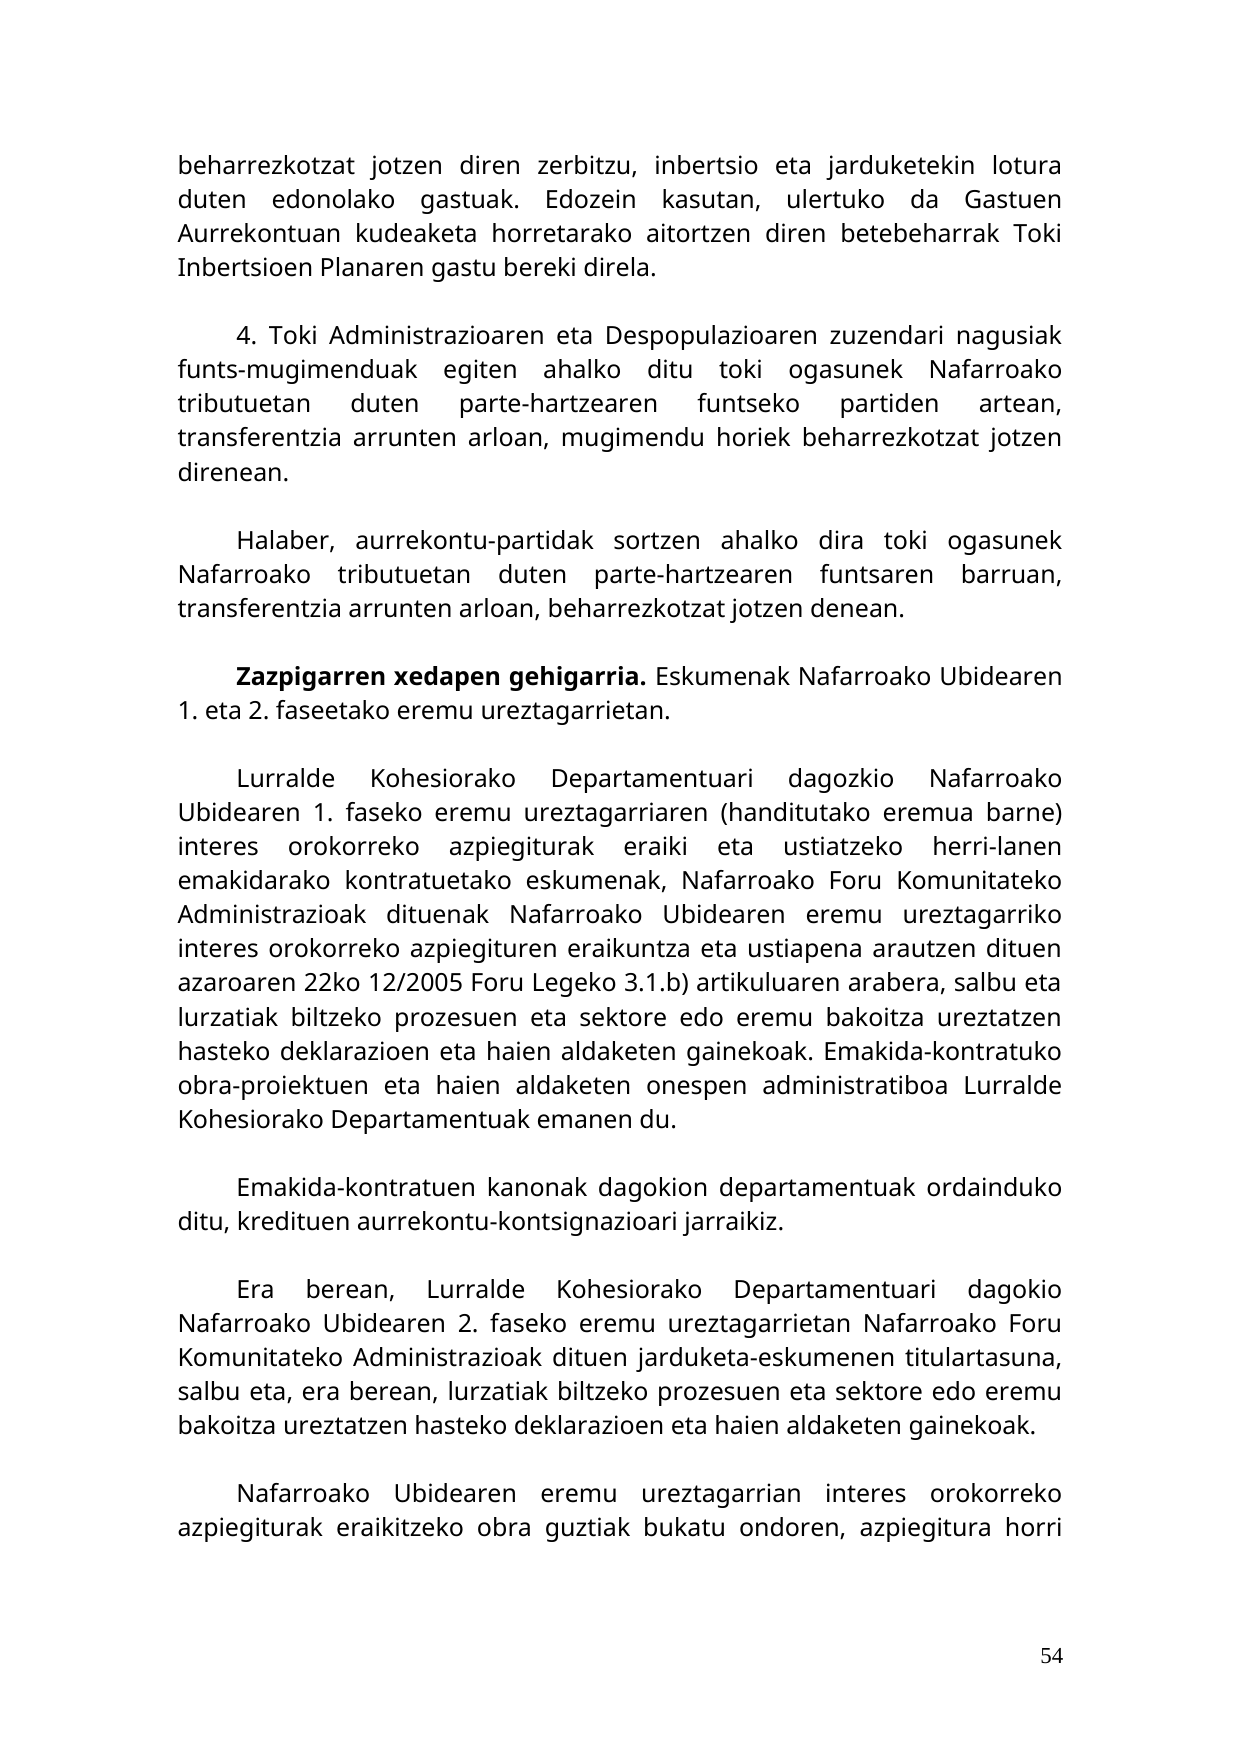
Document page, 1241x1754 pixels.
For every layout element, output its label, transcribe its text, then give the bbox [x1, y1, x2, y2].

text Zazpigarren xedapen gehigarria. Eskumenak Nafarroako Ubidearen 1. eta 2. faseetako eremu ureztagarrietan. [177, 658, 1063, 727]
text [177, 1476, 1063, 1544]
text Emakida-kontratuen kanonak dagokion departamentuak ordainduko ditu, kredituen aurrekontu-kontsignazioari jarraikiz. [177, 1169, 1063, 1238]
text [177, 148, 1063, 284]
text Lurralde Kohesiorako Departamentuari dagozkio Nafarroako Ubidearen 1. faseko eremu ureztagarriaren (handitutako eremua barne) interes orokorreko azpiegiturak eraiki eta ustiatzeko herri-lanen emakidarako kontratuetako eskumenak, Nafarroako Foru Komunitateko Administrazioak dituenak Nafarroako Ubidearen eremu ureztagarriko interes orokorreko azpiegituren eraikuntza eta ustiapena arautzen dituen azaroaren 22ko 12/2005 Foru Legeko 3.1.b) artikuluaren arabera, salbu eta lurzatiak biltzeko prozesuen eta sektore edo eremu bakoitza ureztatzen hasteko deklarazioen eta haien aldaketen gainekoak. Emakida-kontratuko obra-proiektuen eta haien aldaketen onespen administratiboa Lurralde Kohesiorako Departamentuak emanen du. [177, 761, 1063, 1135]
text Halaber, aurrekontu-partidak sortzen ahalko dira toki ogasunek Nafarroako tributuetan duten parte-hartzearen funtsaren barruan, transferentzia arrunten arloan, beharrezkotzat jotzen denean. [177, 522, 1063, 624]
text 4. Toki Administrazioaren eta Despopulazioaren zuzendari nagusiak funts-mugimenduak egiten ahalko ditu toki ogasunek Nafarroako tributuetan duten parte-hartzearen funtseko partiden artean, transferentzia arrunten arloan, mugimendu horiek beharrezkotzat jotzen direnean. [177, 318, 1063, 488]
text Era berean, Lurralde Kohesiorako Departamentuari dagokio Nafarroako Ubidearen 2. faseko eremu ureztagarrietan Nafarroako Foru Komunitateko Administrazioak dituen jarduketa-eskumenen titulartasuna, salbu eta, era berean, lurzatiak biltzeko prozesuen eta sektore edo eremu bakoitza ureztatzen hasteko deklarazioen eta haien aldaketen gainekoak. [177, 1272, 1063, 1442]
